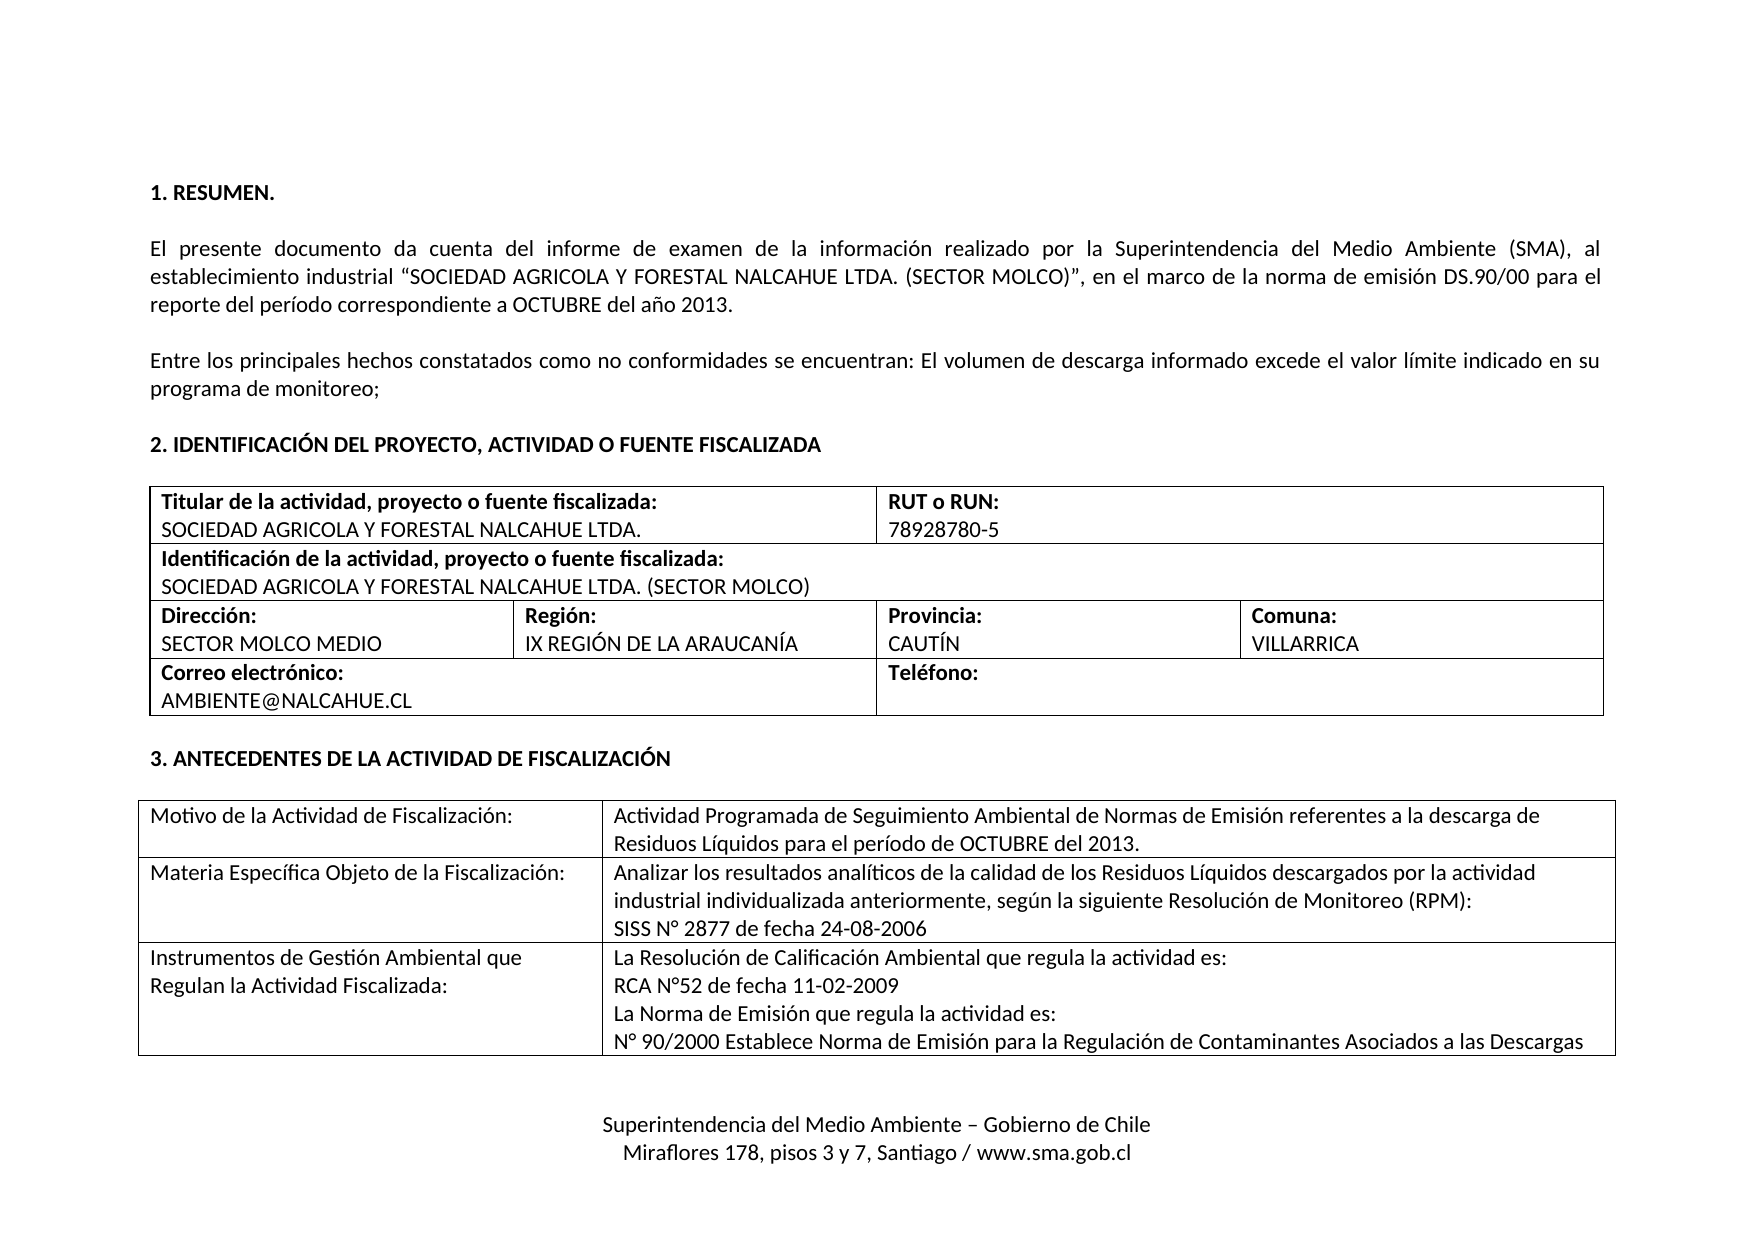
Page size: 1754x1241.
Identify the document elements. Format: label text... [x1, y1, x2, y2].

text 1. RESUMEN. [150, 150, 1604, 206]
table_header Actividad Programada de Seguimiento Ambiental de Normas de Emisión referentes a la descarga de Residuos Líquidos para el período de OCTUBRE del 2013. [603, 801, 1615, 857]
table_cell Región: IX REGIÓN DE LA ARAUCANÍA [514, 601, 876, 657]
table_header Titular de la actividad, proyecto o fuente fiscalizada: SOCIEDAD AGRICOLA Y FORESTAL NALCAHUE LTDA. [151, 487, 876, 543]
text El presente documento da cuenta del informe de examen de la información realizado por la Superintendencia del Medio Ambiente (SMA), al establecimiento industrial “SOCIEDAD AGRICOLA Y FORESTAL NALCAHUE LTDA. (SECTOR MOLCO)”, en el marco de la norma de emisión DS.90/00 para el reporte del período correspondiente a OCTUBRE del año 2013. [150, 206, 1604, 318]
table_cell Provincia: CAUTÍN [877, 601, 1240, 657]
table_cell Analizar los resultados analíticos de la calidad de los Residuos Líquidos descargados por la actividad industrial individualizada anteriormente, según la siguiente Resolución de Monitoreo (RPM): SISS N° 2877 de fecha 24-08-2006 [603, 858, 1615, 942]
table_cell Comuna: VILLARRICA [1241, 601, 1603, 657]
table_cell Teléfono: [877, 659, 1603, 714]
text Entre los principales hechos constatados como no conformidades se encuentran: El volumen de descarga informado excede el valor límite indicado en su programa de monitoreo; [150, 318, 1604, 402]
text 3. ANTECEDENTES DE LA ACTIVIDAD DE FISCALIZACIÓN [150, 716, 1604, 772]
table_cell Correo electrónico: AMBIENTE@NALCAHUE.CL [151, 659, 876, 714]
text 2. IDENTIFICACIÓN DEL PROYECTO, ACTIVIDAD O FUENTE FISCALIZADA [150, 402, 1604, 458]
table_cell Dirección: SECTOR MOLCO MEDIO [151, 601, 513, 657]
table_cell Materia Específica Objeto de la Fiscalización: [139, 858, 602, 942]
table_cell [139, 943, 602, 1055]
table_cell Identificación de la actividad, proyecto o fuente fiscalizada: SOCIEDAD AGRICOLA Y FORESTAL NALCAHUE LTDA. (SECTOR MOLCO) [151, 544, 1603, 600]
table_header RUT o RUN: 78928780-5 [877, 487, 1603, 543]
table_header Motivo de la Actividad de Fiscalización: [139, 801, 602, 857]
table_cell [603, 943, 1615, 1055]
